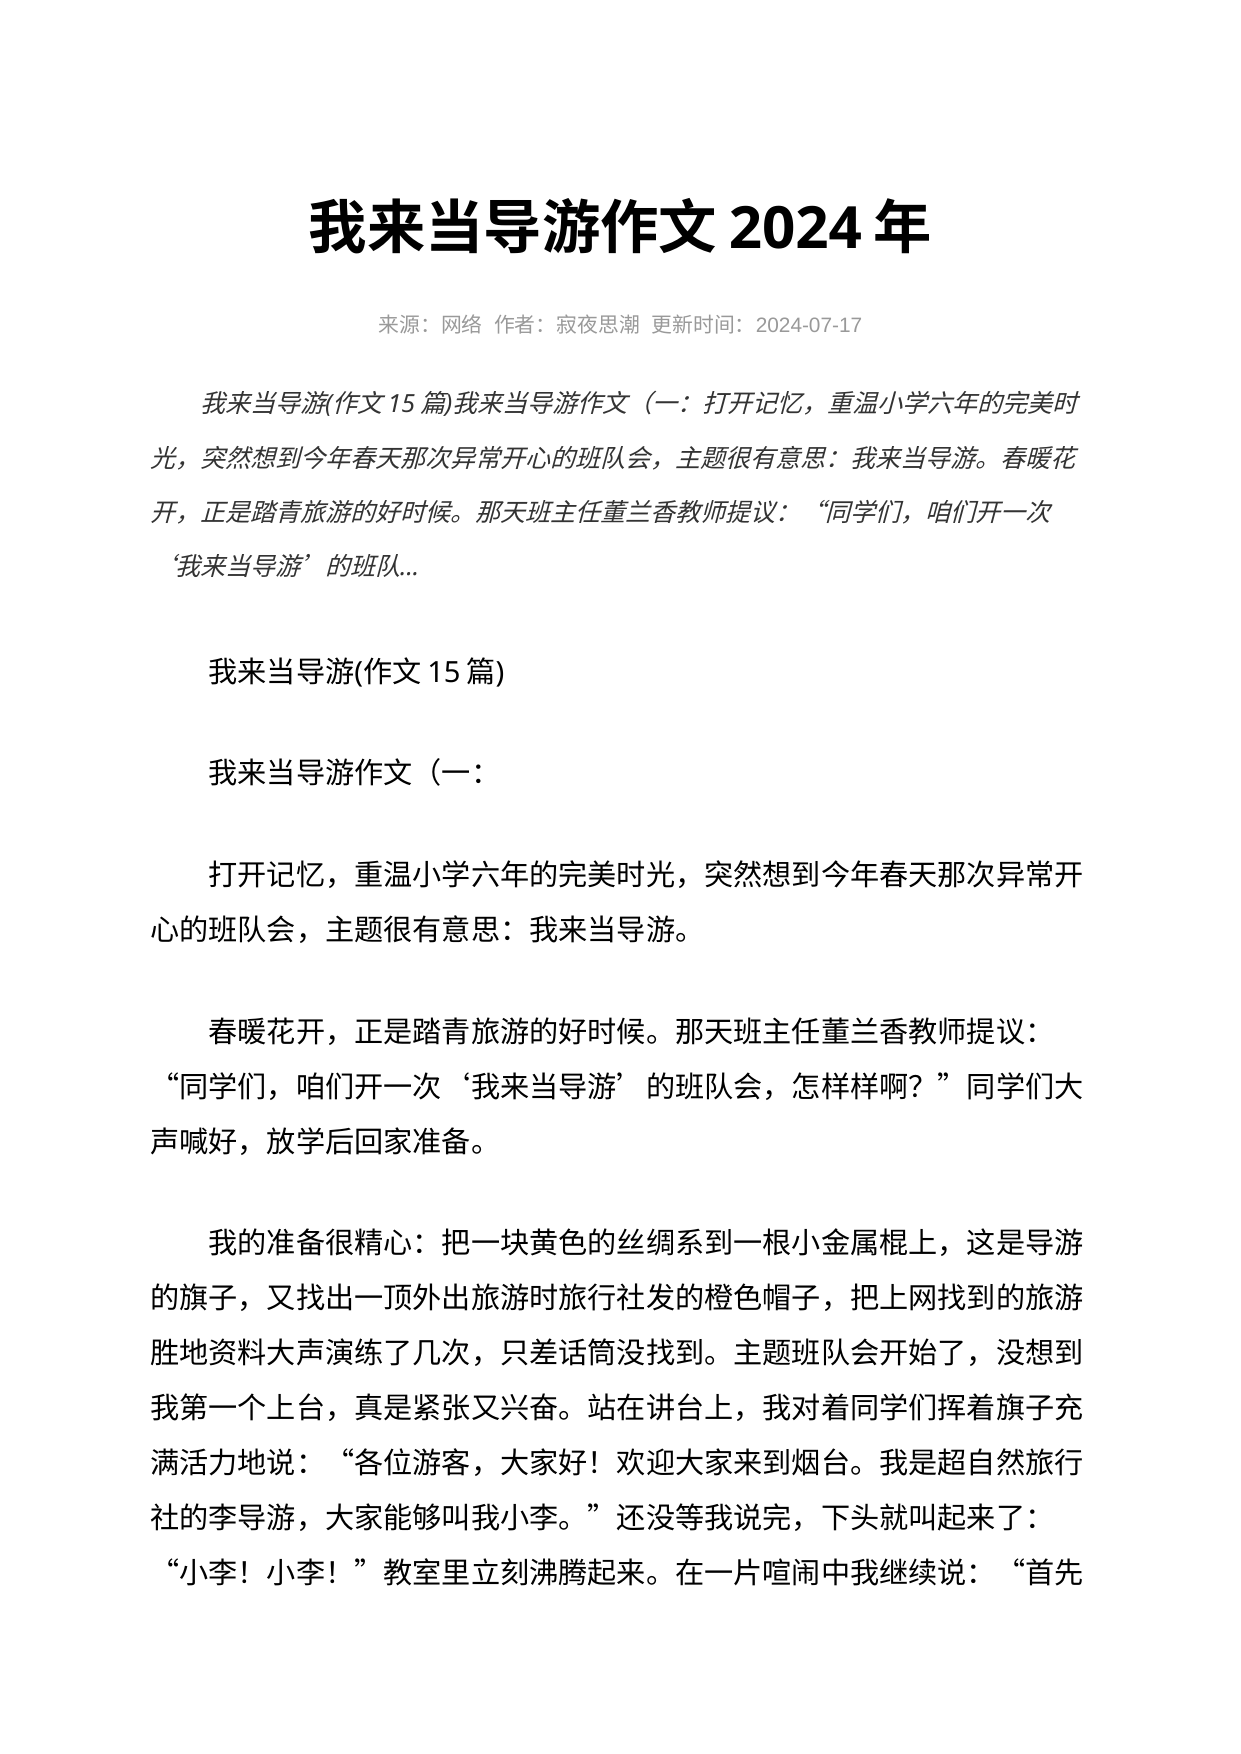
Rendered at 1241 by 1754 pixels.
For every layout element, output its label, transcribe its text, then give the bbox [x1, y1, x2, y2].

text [150, 1220, 1090, 1592]
text 春暖花开，正是踏青旅游的好时候。那天班主任董兰香教师提议：“同学们，咱们开一次‘我来当导游’的班队会，怎样样啊？”同学们大声喊好，放学后回家准备。 [150, 1008, 1090, 1161]
text 我来当导游作文（一： [150, 750, 1090, 792]
text 打开记忆，重温小学六年的完美时光，突然想到今年春天那次异常开心的班队会，主题很有意思：我来当导游。 [150, 852, 1090, 949]
subtitle 我来当导游作文2024年 [150, 181, 1090, 266]
text 来源：网络 作者：寂夜思潮 更新时间：2024-07-17 [150, 313, 1090, 337]
text 我来当导游(作文15篇)我来当导游作文（一：打开记忆，重温小学六年的完美时光，突然想到今年春天那次异常开心的班队会，主题很有意思：我来当导游。春暖花开，正是踏青旅游的好时候。那天班主任董兰香教师提议：“同学们，咱们开一次‘我来当导游’的班队... [150, 384, 1090, 583]
text 我来当导游(作文15篇) [150, 648, 1090, 691]
